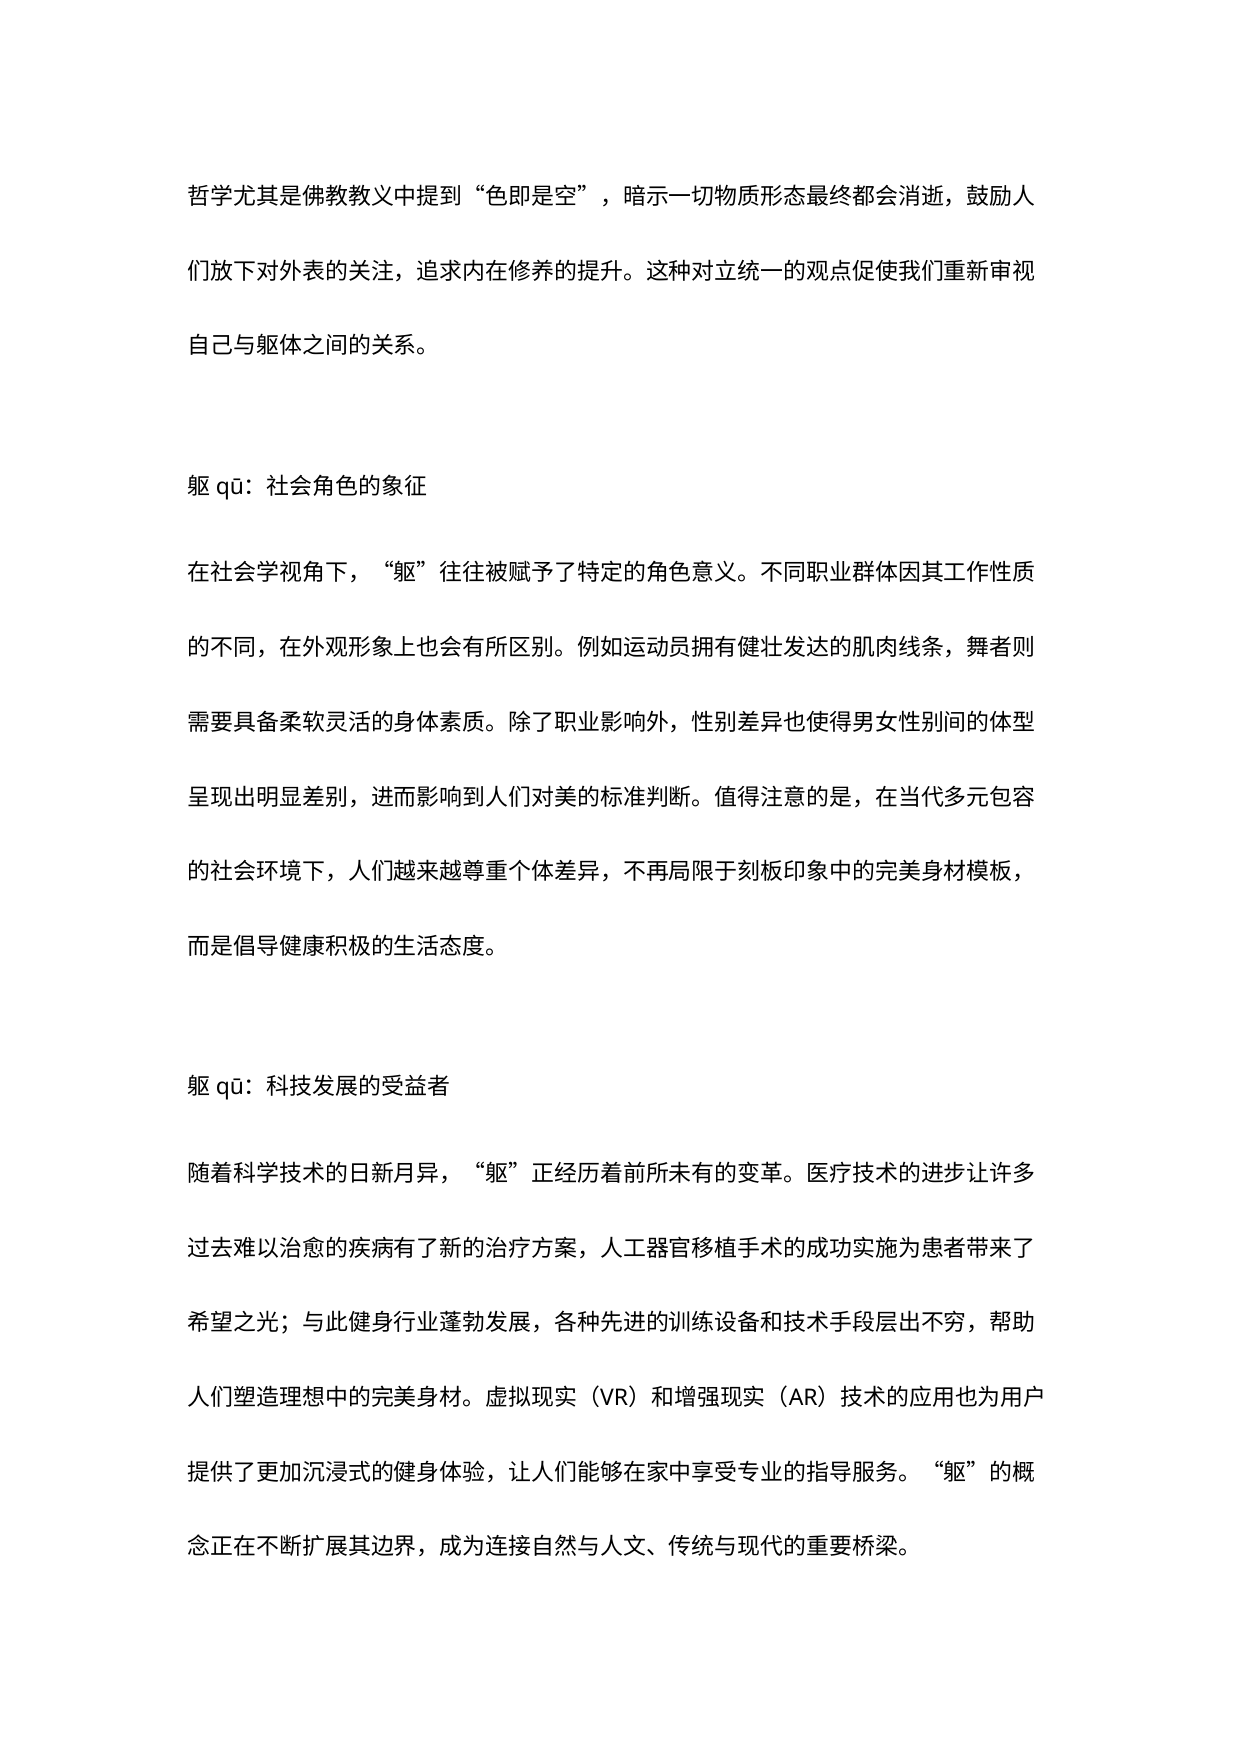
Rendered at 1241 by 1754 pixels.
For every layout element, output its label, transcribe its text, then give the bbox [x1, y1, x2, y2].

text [187, 162, 1053, 376]
text 躯 qū：社会角色的象征 [187, 452, 1053, 517]
text 随着科学技术的日新月异，“躯”正经历着前所未有的变革。医疗技术的进步让许多过去难以治愈的疾病有了新的治疗方案，人工器官移植手术的成功实施为患者带来了希望之光；与此健身行业蓬勃发展，各种先进的训练设备和技术手段层出不穷，帮助人们塑造理想中的完美身材。虚拟现实（VR）和增强现实（AR）技术的应用也为用户提供了更加沉浸式的健身体验，让人们能够在家中享受专业的指导服务。“躯”的概念正在不断扩展其边界，成为连接自然与人文、传统与现代的重要桥梁。 [187, 1139, 1053, 1577]
text 躯 qū：科技发展的受益者 [187, 1052, 1053, 1117]
text 在社会学视角下，“躯”往往被赋予了特定的角色意义。不同职业群体因其工作性质的不同，在外观形象上也会有所区别。例如运动员拥有健壮发达的肌肉线条，舞者则需要具备柔软灵活的身体素质。除了职业影响外，性别差异也使得男女性别间的体型呈现出明显差别，进而影响到人们对美的标准判断。值得注意的是，在当代多元包容的社会环境下，人们越来越尊重个体差异，不再局限于刻板印象中的完美身材模板，而是倡导健康积极的生活态度。 [187, 538, 1053, 977]
